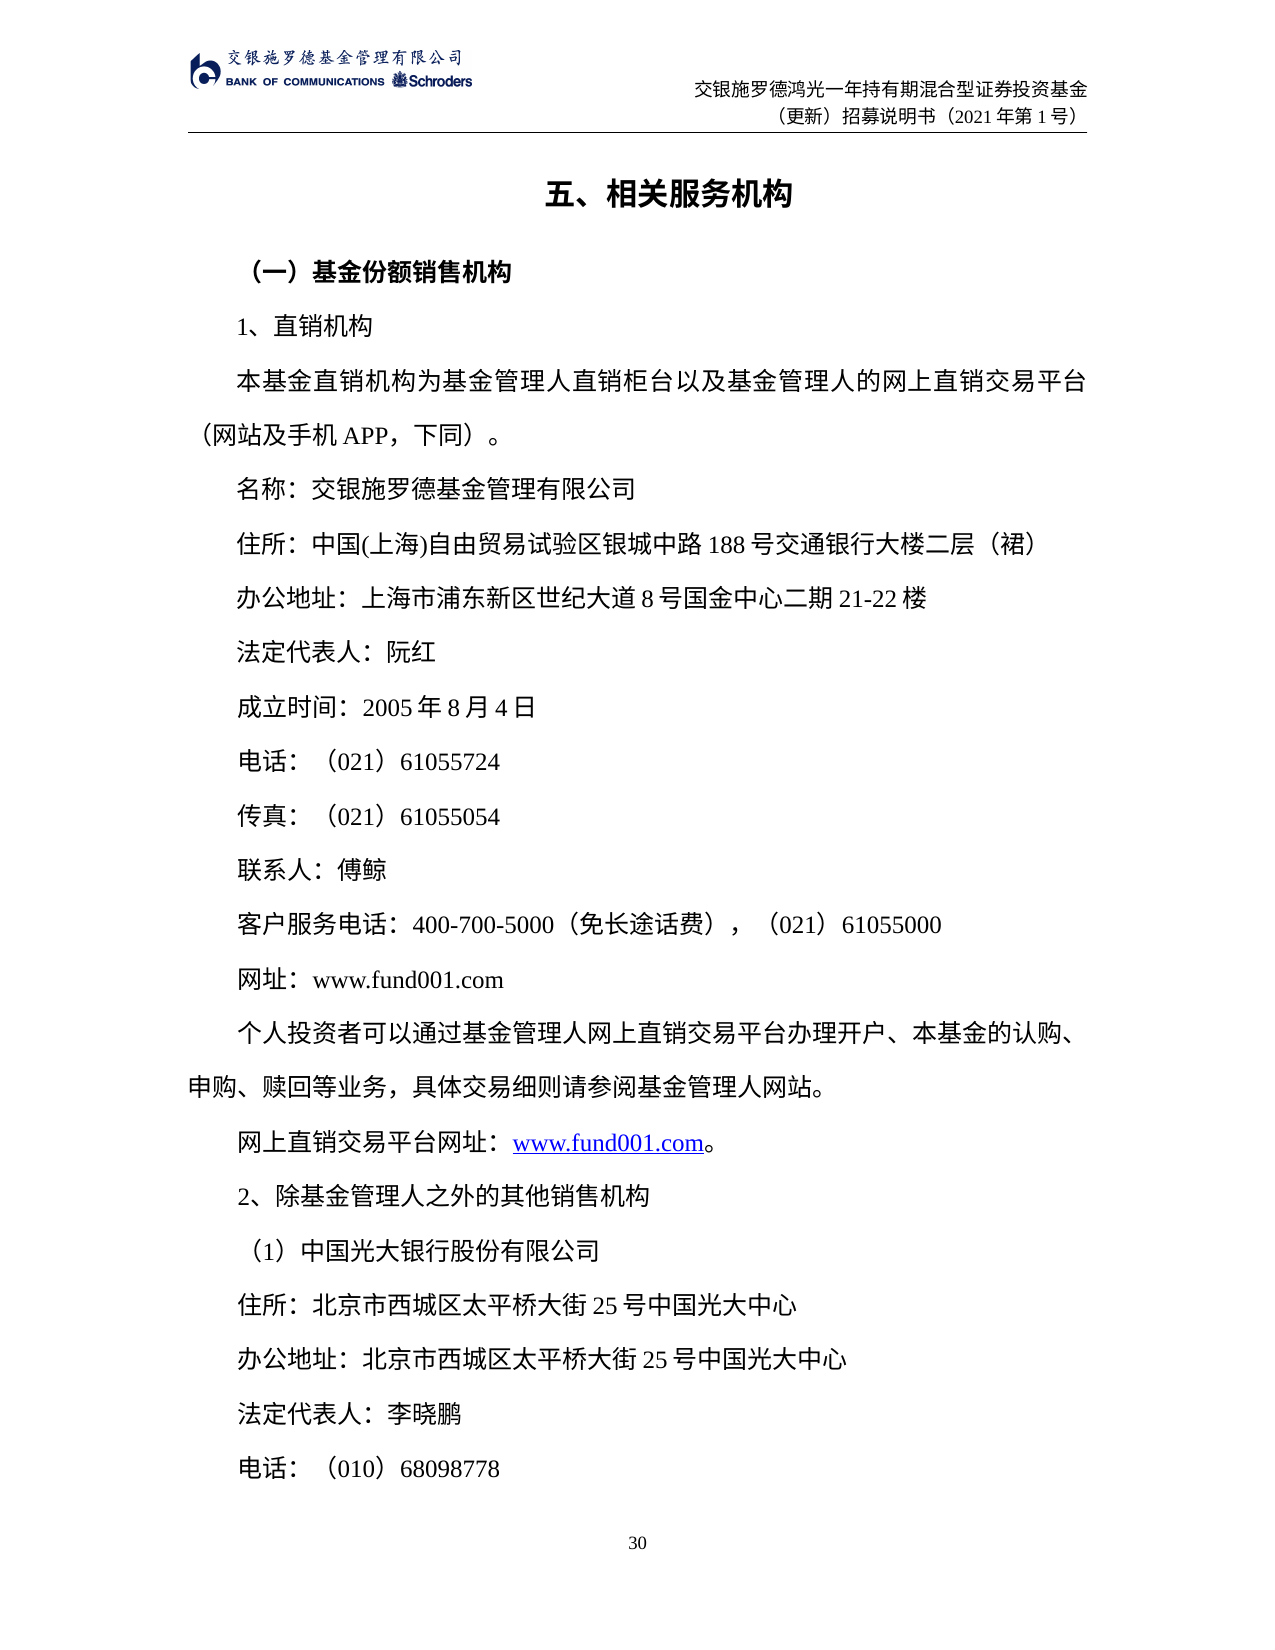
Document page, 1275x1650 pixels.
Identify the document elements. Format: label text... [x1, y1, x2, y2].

text 网址：www.fund001.com [187, 959, 1087, 995]
text 电话：（021）61055724 [187, 742, 1087, 778]
text 成立时间：2005年8月4日 [187, 687, 1087, 723]
text 1、直销机构 [187, 307, 1087, 343]
text 办公地址：上海市浦东新区世纪大道8号国金中心二期21-22楼 [187, 578, 1087, 615]
text 联系人：傅鲸 [187, 850, 1087, 887]
text （1）中国光大银行股份有限公司 [187, 1231, 1087, 1267]
text 法定代表人：阮红 [187, 633, 1087, 669]
text 住所：北京市西城区太平桥大街25号中国光大中心 [187, 1285, 1087, 1322]
picture [190, 50, 472, 89]
text 个人投资者可以通过基金管理人网上直销交易平台办理开户、本基金的认购、申购、赎回等业务，具体交易细则请参阅基金管理人网站。 [187, 1013, 1087, 1104]
text 办公地址：北京市西城区太平桥大街25号中国光大中心 [187, 1340, 1087, 1376]
text 2、除基金管理人之外的其他销售机构 [187, 1177, 1087, 1213]
text （一）基金份额销售机构 [187, 252, 1087, 288]
text 电话：（010）68098778 [187, 1448, 1087, 1485]
text 五、相关服务机构 [187, 169, 1087, 215]
text 传真：（021）61055054 [187, 796, 1087, 832]
text 住所：中国(上海)自由贸易试验区银城中路188号交通银行大楼二层（裙） [187, 524, 1087, 560]
text 法定代表人：李晓鹏 [187, 1394, 1087, 1430]
text 客户服务电话：400-700-5000（免长途话费），（021）61055000 [187, 905, 1087, 941]
text 网上直销交易平台网址：www.fund001.com。 [187, 1122, 1087, 1158]
text 名称：交银施罗德基金管理有限公司 [187, 470, 1087, 506]
text 本基金直销机构为基金管理人直销柜台以及基金管理人的网上直销交易平台（网站及手机APP，下同）。 [187, 361, 1087, 452]
